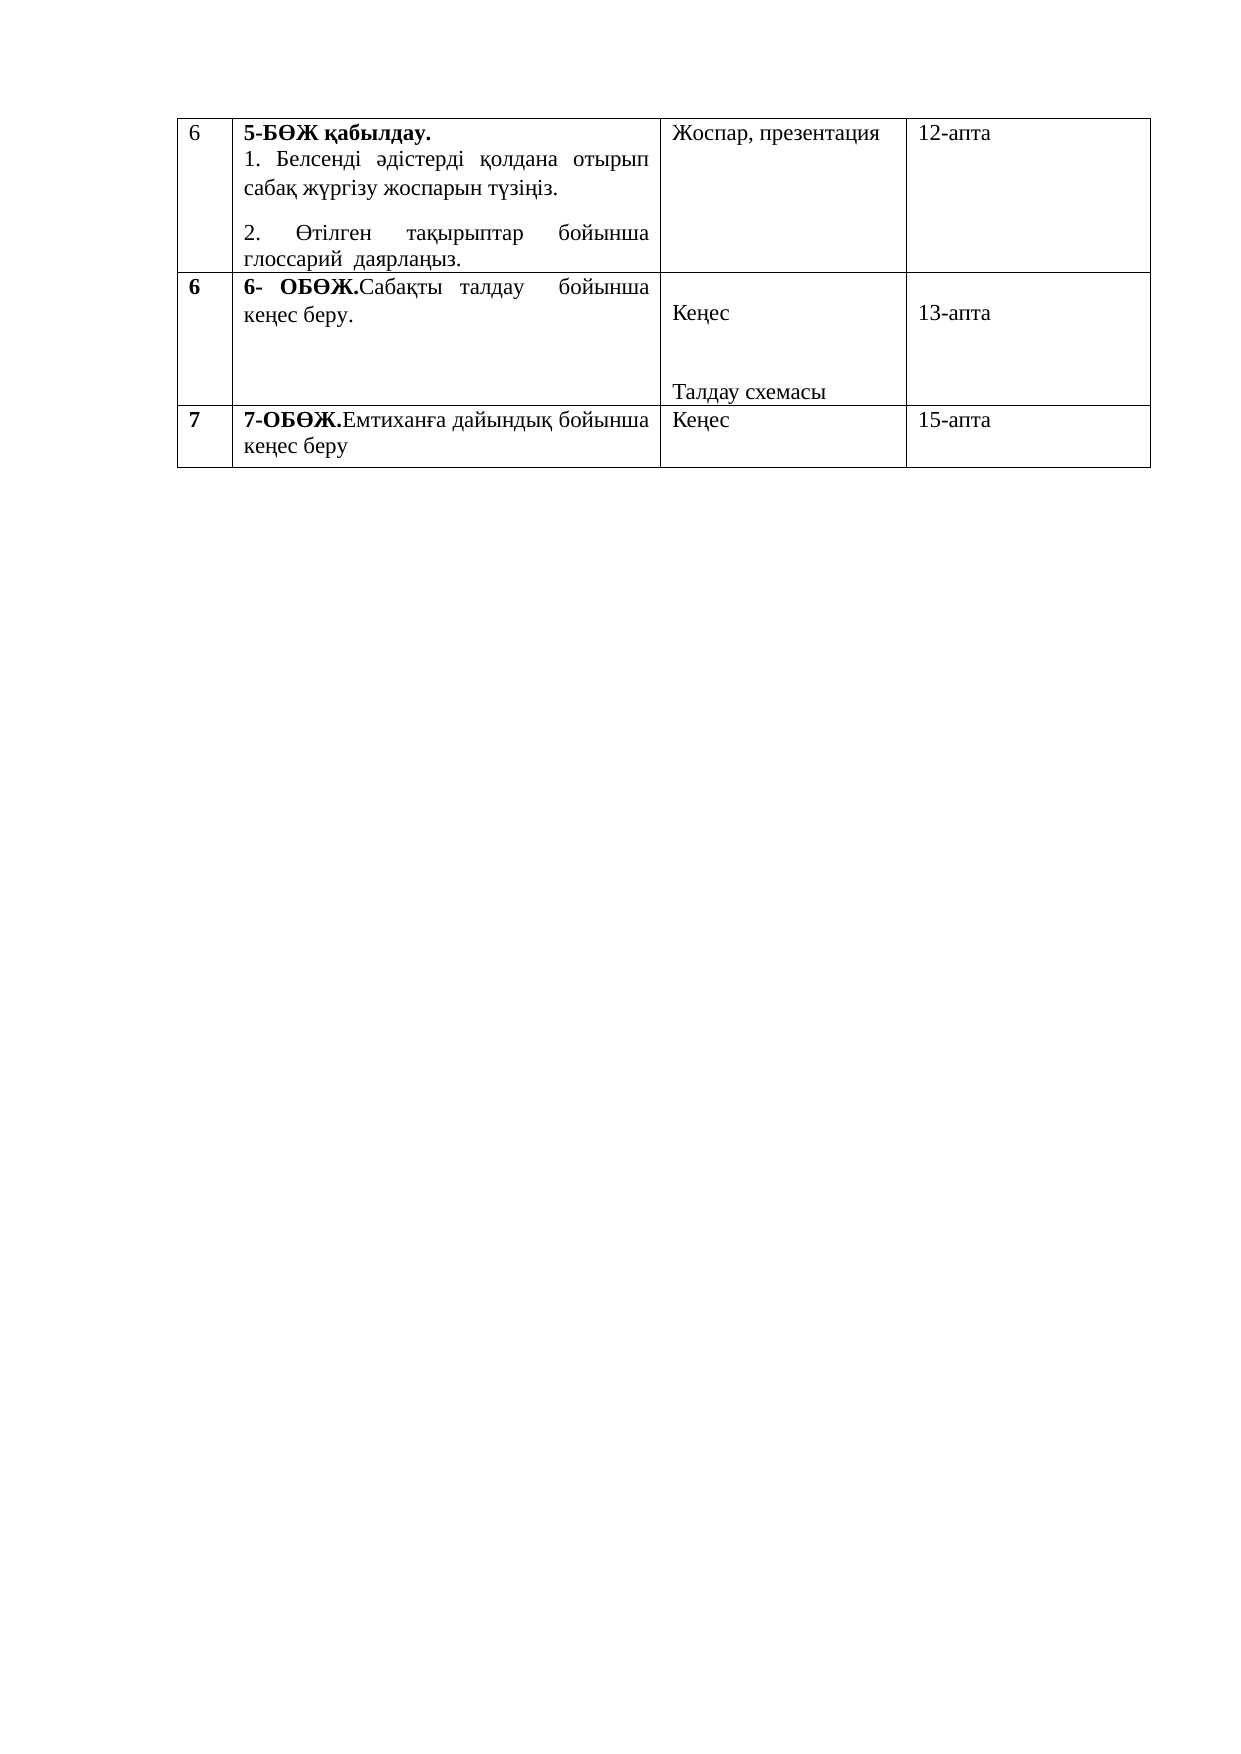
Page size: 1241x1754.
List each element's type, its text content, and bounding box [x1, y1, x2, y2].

table_cell 7-ОБӨЖ.Емтиханға дайындық бойынша кеңес беру [233, 406, 660, 467]
table_cell 6- ОБӨЖ.Сабақты талдау бойынша кеңес беру. [233, 273, 660, 404]
table_cell 5-БӨЖ қабылдау. 1. Белсенді әдістерді қолдана отырып сабақ жүргізу жоспарын түзіңіз. 2. Өтілген тақырыптар бойынша глоссарий даярлаңыз. [233, 119, 660, 272]
table_cell 13-апта [907, 273, 1150, 404]
table_cell 6 [178, 119, 232, 272]
table_cell 12-апта [907, 119, 1150, 272]
table_cell 15-апта [907, 406, 1150, 467]
table_cell Кеңес Талдау схемасы [661, 273, 906, 404]
table_cell Кеңес [661, 406, 906, 467]
table_cell 6 [178, 273, 232, 404]
table_cell Жоспар, презентация [661, 119, 906, 272]
table_cell 7 [178, 406, 232, 467]
